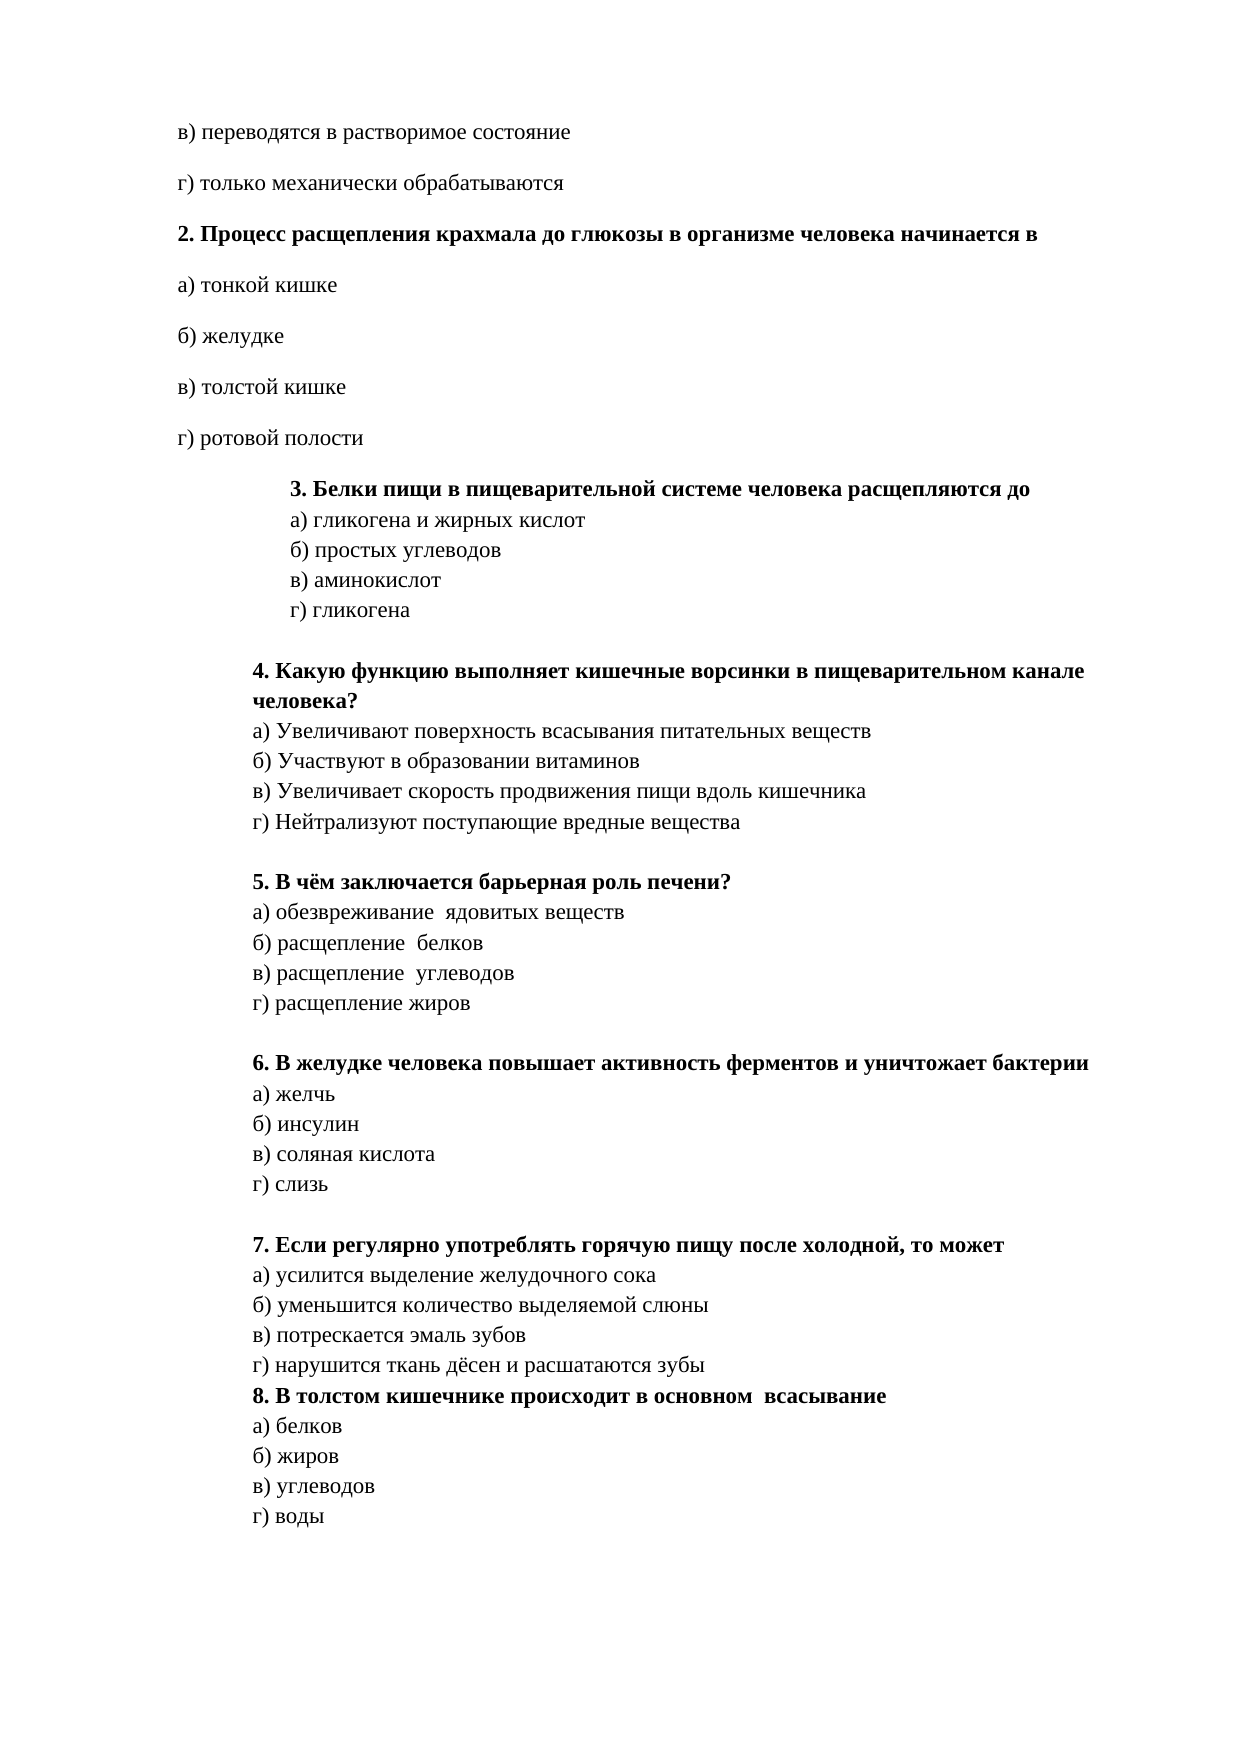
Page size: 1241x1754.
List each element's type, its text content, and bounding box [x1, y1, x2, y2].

list а) белков [252, 1412, 1152, 1438]
text а) тонкой кишке [177, 271, 1152, 298]
list г) расщепление жиров [252, 989, 1152, 1015]
list 6. В желудке человека повышает активность ферментов и уничтожает бактерии [252, 1049, 1152, 1076]
list 3. Белки пищи в пищеварительной системе человека расщепляются до [290, 475, 1152, 502]
list г) воды [252, 1502, 1152, 1529]
list 8. В толстом кишечнике происходит в основном всасывание [252, 1382, 1152, 1408]
list б) уменьшится количество выделяемой слюны [252, 1291, 1152, 1317]
list а) обезвреживание ядовитых веществ [252, 898, 1152, 925]
list в) аминокислот [290, 566, 1152, 592]
list б) инсулин [252, 1110, 1152, 1136]
text г) ротовой полости [177, 424, 1152, 451]
list а) усилится выделение желудочного сока [252, 1261, 1152, 1287]
list 7. Если регулярно употреблять горячую пищу после холодной, то может [252, 1231, 1152, 1257]
text в) толстой кишке [177, 373, 1152, 400]
list б) расщепление белков [252, 928, 1152, 955]
list 5. В чём заключается барьерная роль печени? [252, 868, 1152, 894]
list б) простых углеводов [290, 536, 1152, 562]
list г) слизь [252, 1170, 1152, 1197]
text г) только механически обрабатываются [177, 169, 1152, 196]
list в) потрескается эмаль зубов [252, 1321, 1152, 1348]
list г) гликогена [290, 596, 1152, 623]
text 2. Процесс расщепления крахмала до глюкозы в организме человека начинается в [177, 220, 1152, 247]
list в) соляная кислота [252, 1140, 1152, 1166]
text в) переводятся в растворимое состояние [177, 118, 1152, 144]
list в) углеводов [252, 1472, 1152, 1499]
list а) гликогена и жирных кислот [290, 506, 1152, 532]
list а) желчь [252, 1079, 1152, 1106]
list г) нарушится ткань дёсен и расшатаются зубы [252, 1351, 1152, 1378]
text б) желудке [177, 322, 1152, 349]
list б) жиров [252, 1442, 1152, 1468]
list 4. Какую функцию выполняет кишечные ворсинки в пищеварительном канале человека? а) Увеличивают поверхность всасывания питательных веществ б) Участвуют в образовании витаминов в) Увеличивает скорость продвижения пищи вдоль кишечника г) Нейтрализуют поступающие вредные вещества [252, 657, 1152, 834]
list в) расщепление углеводов [252, 959, 1152, 985]
